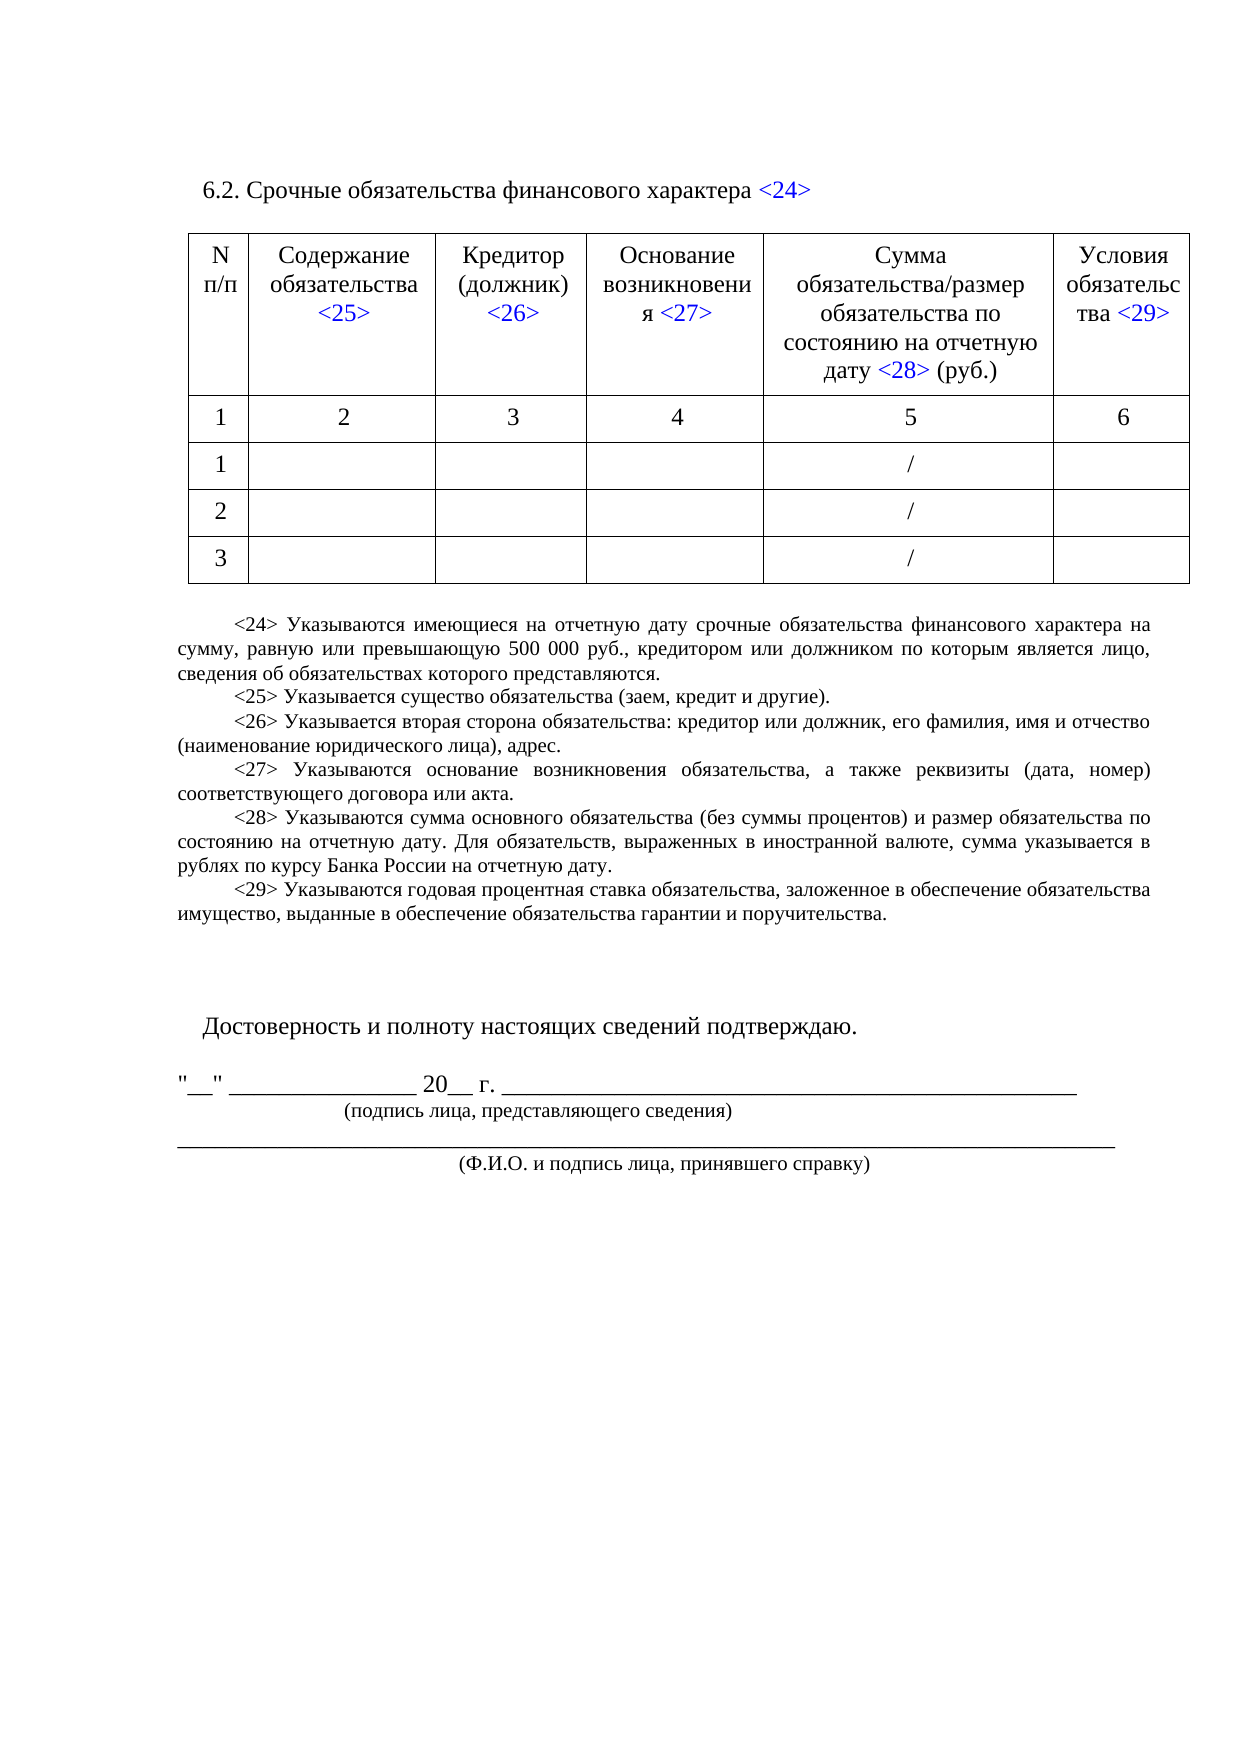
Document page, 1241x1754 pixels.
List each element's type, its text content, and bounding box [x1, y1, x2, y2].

text <28> Указываются сумма основного обязательства (без суммы процентов) и размер обязательства по состоянию на отчетную дату. Для обязательств, выраженных в иностранной валюте, сумма указывается в рублях по курсу Банка России на отчетную дату. [177, 805, 1152, 877]
table_header Сумма обязательства/размер обязательства по состоянию на отчетную дату <28> (руб.) [764, 234, 1053, 395]
text (подпись лица, представляющего сведения) [177, 1098, 1152, 1122]
text <29> Указываются годовая процентная ставка обязательства, заложенное в обеспечение обязательства имущество, выданные в обеспечение обязательства гарантии и поручительства. [177, 877, 1152, 925]
table_cell [249, 537, 435, 582]
table_cell 2 [189, 490, 248, 536]
table_cell [587, 443, 763, 489]
table_cell / [764, 490, 1053, 536]
text <27> Указываются основание возникновения обязательства, а также реквизиты (дата, номер) соответствующего договора или акта. [177, 757, 1152, 805]
table_cell [436, 443, 586, 489]
table_cell 3 [189, 537, 248, 582]
table_cell [1054, 443, 1189, 489]
text <26> Указывается вторая сторона обязательства: кредитор или должник, его фамилия, имя и отчество (наименование юридического лица), адрес. [177, 708, 1152, 757]
text (Ф.И.О. и подпись лица, принявшего справку) [177, 1150, 1152, 1174]
table_header Содержание обязательства <25> [249, 234, 435, 395]
table_cell [587, 490, 763, 536]
table_cell / [764, 443, 1053, 489]
table_cell [436, 490, 586, 536]
text <24> Указываются имеющиеся на отчетную дату срочные обязательства финансового характера на сумму, равную или превышающую 500 000 руб., кредитором или должником по которым является лицо, сведения об обязательствах которого представляются. [177, 612, 1152, 684]
table_cell [436, 537, 586, 582]
table_cell 6 [1054, 396, 1189, 442]
table_cell [1054, 490, 1189, 536]
table_cell 1 [189, 396, 248, 442]
table_header Условия обязательства <29> [1054, 234, 1189, 395]
table_cell [249, 443, 435, 489]
table_cell 5 [764, 396, 1053, 442]
text Достоверность и полноту настоящих сведений подтверждаю. [177, 1011, 1152, 1040]
table_header Основание возникновения <27> [587, 234, 763, 395]
table_cell / [764, 537, 1053, 582]
table_cell 4 [587, 396, 763, 442]
table_header N п/п [189, 234, 248, 395]
table_cell 2 [249, 396, 435, 442]
text ___________________________________________________________________________ [177, 1122, 1152, 1150]
text <25> Указывается существо обязательства (заем, кредит и другие). [177, 684, 1152, 708]
table_cell [249, 490, 435, 536]
table_cell 1 [189, 443, 248, 489]
table_cell 3 [436, 396, 586, 442]
text 6.2. Срочные обязательства финансового характера <24> [177, 176, 1152, 204]
table_header Кредитор (должник) <26> [436, 234, 586, 395]
table_cell [1054, 537, 1189, 582]
table_cell [587, 537, 763, 582]
text "__" _______________ 20__ г. ______________________________________________ [177, 1069, 1152, 1098]
